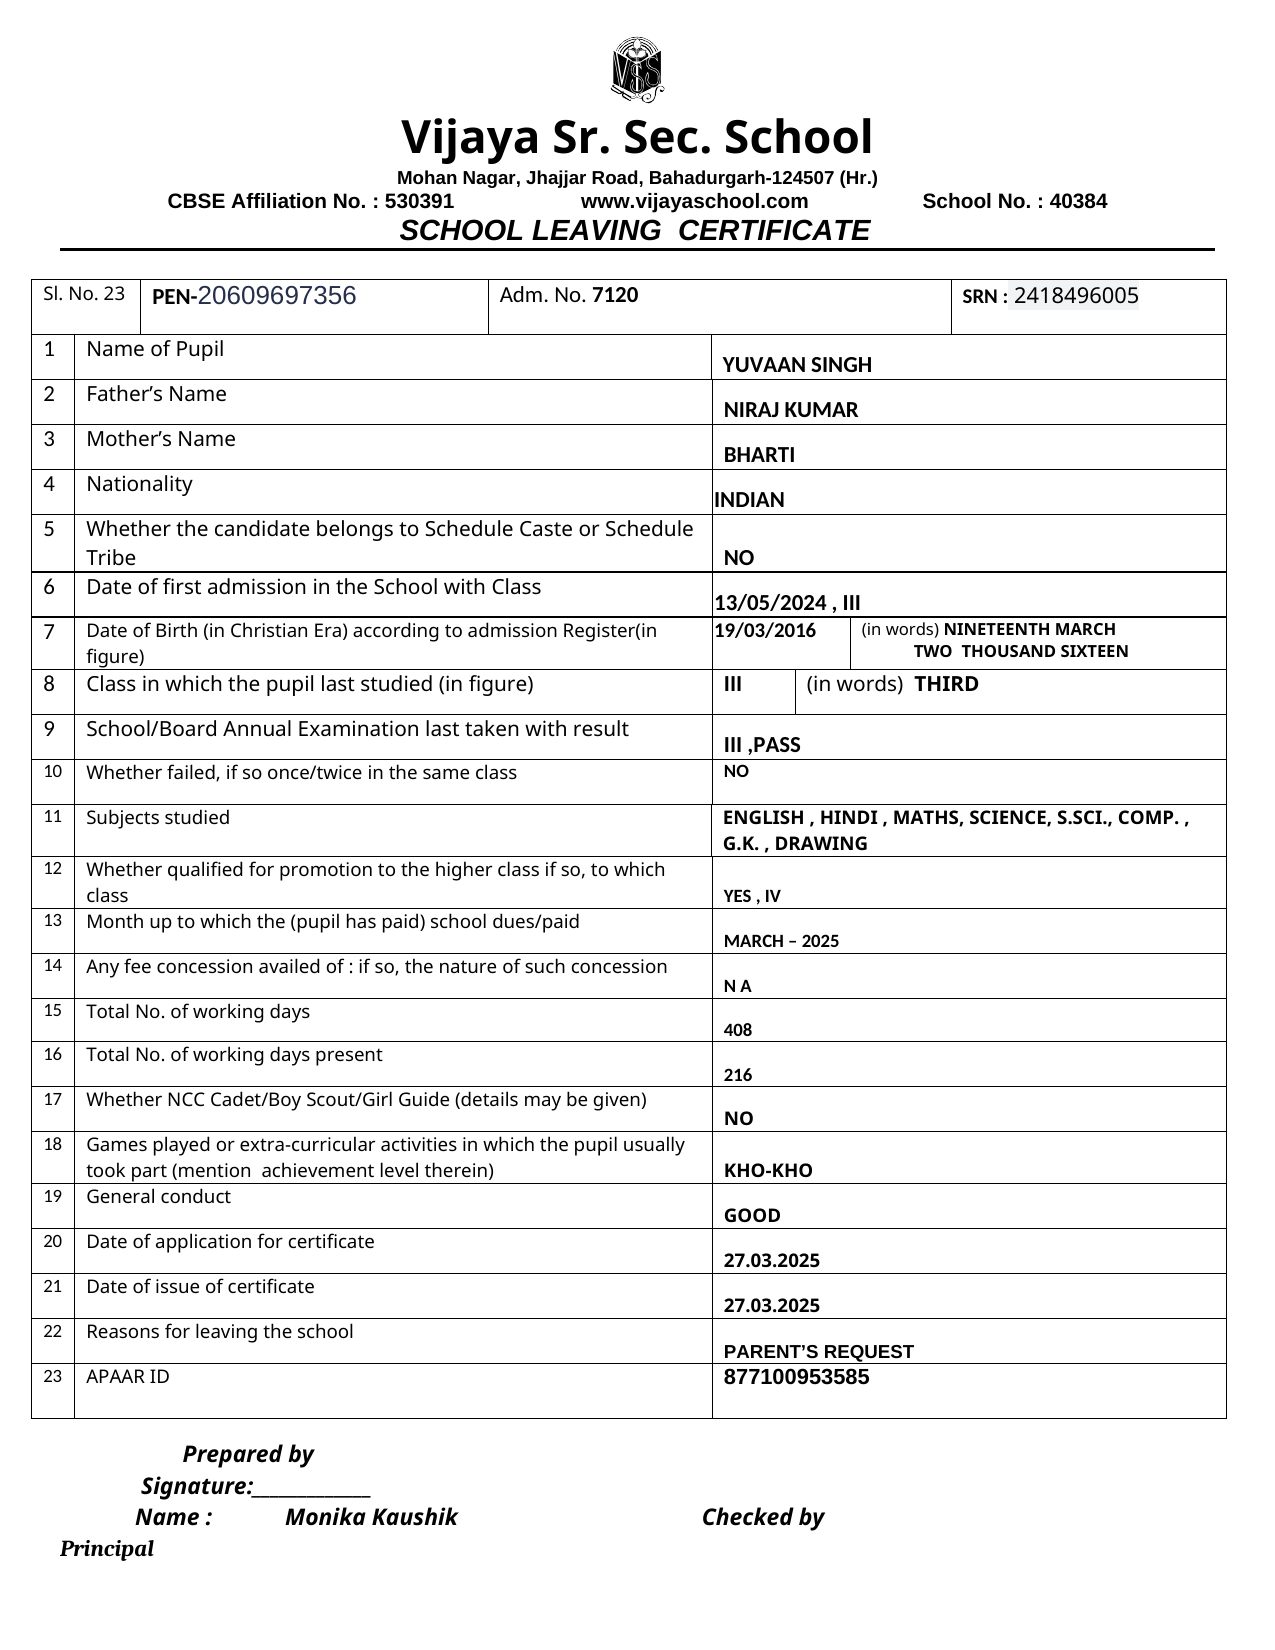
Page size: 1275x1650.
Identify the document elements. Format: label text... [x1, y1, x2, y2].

table_cell 17 [32, 1087, 74, 1131]
table_cell NIRAJ KUMAR [713, 380, 1226, 423]
table_cell 3 [32, 425, 74, 468]
table_cell III ,PASS [713, 715, 1226, 758]
table_cell PARENT’S REQUEST [713, 1319, 1226, 1363]
table_cell Name of Pupil [75, 335, 711, 378]
table_cell 9 [32, 715, 74, 758]
table_cell YES , IV [713, 857, 1226, 908]
table_cell General conduct [75, 1184, 712, 1228]
table_cell NO [713, 760, 1226, 803]
table_cell 4 [32, 470, 74, 513]
table_cell N A [713, 954, 1226, 998]
table_cell NO [713, 1087, 1226, 1131]
table_cell 21 [32, 1274, 74, 1318]
table_cell Whether NCC Cadet/Boy Scout/Girl Guide (details may be given) [75, 1087, 712, 1131]
table_cell Total No. of working days present [75, 1042, 712, 1086]
table_cell 1 [32, 335, 74, 378]
table_cell Date of Birth (in Christian Era) according to admission Register(in figure) [75, 618, 712, 668]
table_cell Any fee concession availed of : if so, the nature of such concession [75, 954, 712, 998]
table_cell Nationality [75, 470, 712, 513]
table_cell 5 [32, 515, 74, 571]
table_cell 10 [32, 760, 74, 803]
table_cell 18 [32, 1132, 74, 1183]
table_cell 27.03.2025 [713, 1274, 1226, 1318]
table_cell APAAR ID [75, 1364, 712, 1418]
table_cell 216 [713, 1042, 1226, 1086]
table_cell 15 [32, 999, 74, 1041]
table_cell Mother’s Name [75, 425, 712, 468]
table_cell 14 [32, 954, 74, 998]
table_cell 408 [713, 999, 1226, 1041]
table_header Sl. No. 23 [32, 280, 140, 333]
table_cell Month up to which the (pupil has paid) school dues/paid [75, 909, 712, 953]
table_cell Reasons for leaving the school [75, 1319, 712, 1363]
table_cell Whether qualified for promotion to the higher class if so, to which class [75, 857, 712, 908]
table_cell 23 [32, 1364, 74, 1418]
table_cell Date of application for certificate [75, 1229, 712, 1273]
table_cell BHARTI [713, 425, 1226, 468]
table_cell 19 [32, 1184, 74, 1228]
table_cell 6 [32, 573, 74, 616]
table_cell (in words) NINETEENTH MARCH TWO THOUSAND SIXTEEN [851, 618, 1226, 668]
table_cell NO [713, 515, 1226, 571]
table_cell 2 [32, 380, 74, 423]
table_cell Date of first admission in the School with Class [75, 573, 712, 616]
table_header Adm. No. 7120 [489, 280, 951, 333]
table_cell INDIAN [713, 470, 1226, 513]
table_cell GOOD [713, 1184, 1226, 1228]
table_cell Subjects studied [75, 805, 711, 856]
table_cell 13 [32, 909, 74, 953]
table_cell 22 [32, 1319, 74, 1363]
table_cell 877100953585 [713, 1364, 1226, 1418]
table_cell (in words) THIRD [796, 670, 1226, 713]
table_cell 27.03.2025 [713, 1229, 1226, 1273]
table_cell KHO-KHO [713, 1132, 1226, 1183]
table_cell Father’s Name [75, 380, 712, 423]
table_cell School/Board Annual Examination last taken with result [75, 715, 712, 758]
table_cell YUVAAN SINGH [712, 335, 1226, 378]
table_cell 13/05/2024 , III [713, 573, 1226, 616]
table_cell MARCH – 2025 [713, 909, 1226, 953]
table_cell 11 [32, 805, 74, 856]
table_cell Total No. of working days [75, 999, 712, 1041]
table_cell 16 [32, 1042, 74, 1086]
table_cell Games played or extra-curricular activities in which the pupil usually took part (mention achievement level therein) [75, 1132, 712, 1183]
table_header SRN : 2418496005 [952, 280, 1226, 333]
table_cell Date of issue of certificate [75, 1274, 712, 1318]
table_cell 12 [32, 857, 74, 908]
table_cell Class in which the pupil last studied (in figure) [75, 670, 712, 713]
table_cell 20 [32, 1229, 74, 1273]
table_cell 7 [32, 618, 74, 668]
table_cell III [713, 670, 795, 713]
table_cell Whether the candidate belongs to Schedule Caste or Schedule Tribe [75, 515, 712, 571]
table_cell ENGLISH , HINDI , MATHS, SCIENCE, S.SCI., COMP. , G.K. , DRAWING [712, 805, 1226, 856]
table_cell Whether failed, if so once/twice in the same class [75, 760, 712, 803]
table_cell 19/03/2016 [713, 618, 850, 668]
table_cell 8 [32, 670, 74, 713]
table_header PEN-20609697356 [141, 280, 488, 333]
